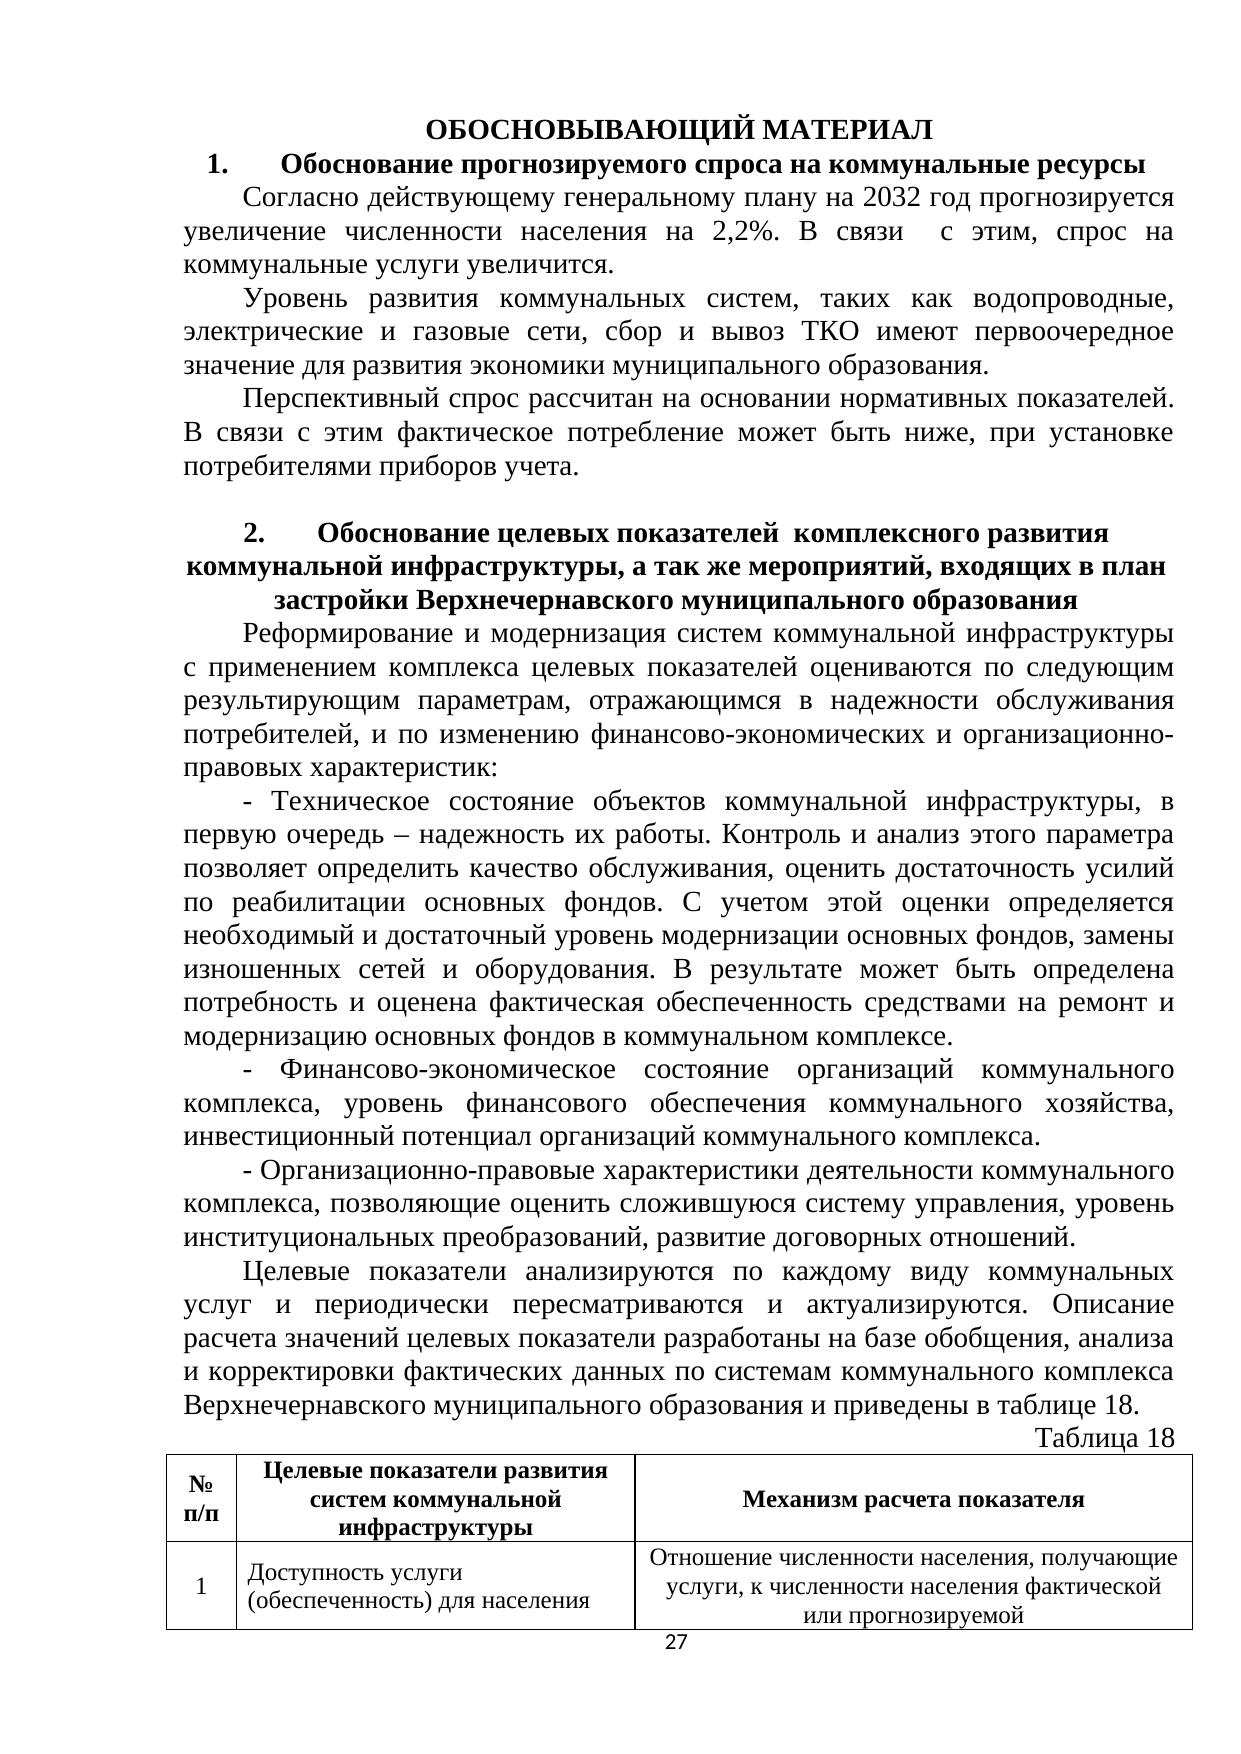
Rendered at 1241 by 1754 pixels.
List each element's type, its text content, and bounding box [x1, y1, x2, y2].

text Согласно действующему генеральному плану на 2032 год прогнозируется увеличение численности населения на 2,2%. В связи с этим, спрос на коммунальные услуги увеличится. [183, 179, 1175, 280]
text Уровень развития коммунальных систем, таких как водопроводные, электрические и газовые сети, сбор и вывоз ТКО имеют первоочередное значение для развития экономики муниципального образования. [183, 280, 1175, 381]
table_header Механизм расчета показателя [636, 1455, 1192, 1541]
text - Техническое состояние объектов коммунальной инфраструктуры, в первую очередь – надежность их работы. Контроль и анализ этого параметра позволяет определить качество обслуживания, оценить достаточность усилий по реабилитации основных фондов. С учетом этой оценки определяется необходимый и достаточный уровень модернизации основных фондов, замены изношенных сетей и оборудования. В результате может быть определена потребность и оценена фактическая обеспеченность средствами на ремонт и модернизацию основных фондов в коммунальном комплексе. [183, 783, 1175, 1051]
table_header № п/п [167, 1455, 236, 1541]
text Целевые показатели анализируются по каждому виду коммунальных услуг и периодически пересматриваются и актуализируются. Описание расчета значений целевых показатели разработаны на базе обобщения, анализа и корректировки фактических данных по системам коммунального комплекса Верхнечернавского муниципального образования и приведены в таблице 18. [183, 1253, 1175, 1420]
list Обоснование прогнозируемого спроса на коммунальные ресурсы [177, 146, 1175, 179]
table_header Целевые показатели развития систем коммунальной инфраструктуры [237, 1455, 634, 1541]
list Обоснование целевых показателей комплексного развития коммунальной инфраструктуры, а так же мероприятий, входящих в план застройки Верхнечернавского муниципального образования [177, 515, 1175, 615]
text Таблица 18 [183, 1420, 1175, 1454]
text - Финансово-экономическое состояние организаций коммунального комплекса, уровень финансового обеспечения коммунального хозяйства, инвестиционный потенциал организаций коммунального комплекса. [183, 1051, 1175, 1152]
table_cell Доступность услуги (обеспеченность) для населения [237, 1542, 634, 1628]
text Реформирование и модернизация систем коммунальной инфраструктуры с применением комплекса целевых показателей оцениваются по следующим результирующим параметрам, отражающимся в надежности обслуживания потребителей, и по изменению финансово-экономических и организационно- правовых характеристик: [183, 615, 1175, 783]
text Перспективный спрос рассчитан на основании нормативных показателей. В связи с этим фактическое потребление может быть ниже, при установке потребителями приборов учета. [183, 381, 1175, 481]
table_cell 1 [167, 1542, 236, 1628]
text ОБОСНОВЫВАЮЩИЙ МАТЕРИАЛ [177, 112, 1181, 146]
text - Организационно-правовые характеристики деятельности коммунального комплекса, позволяющие оценить сложившуюся систему управления, уровень институциональных преобразований, развитие договорных отношений. [183, 1152, 1175, 1253]
table_cell Отношение численности населения, получающие услуги, к численности населения фактической или прогнозируемой [636, 1542, 1192, 1628]
